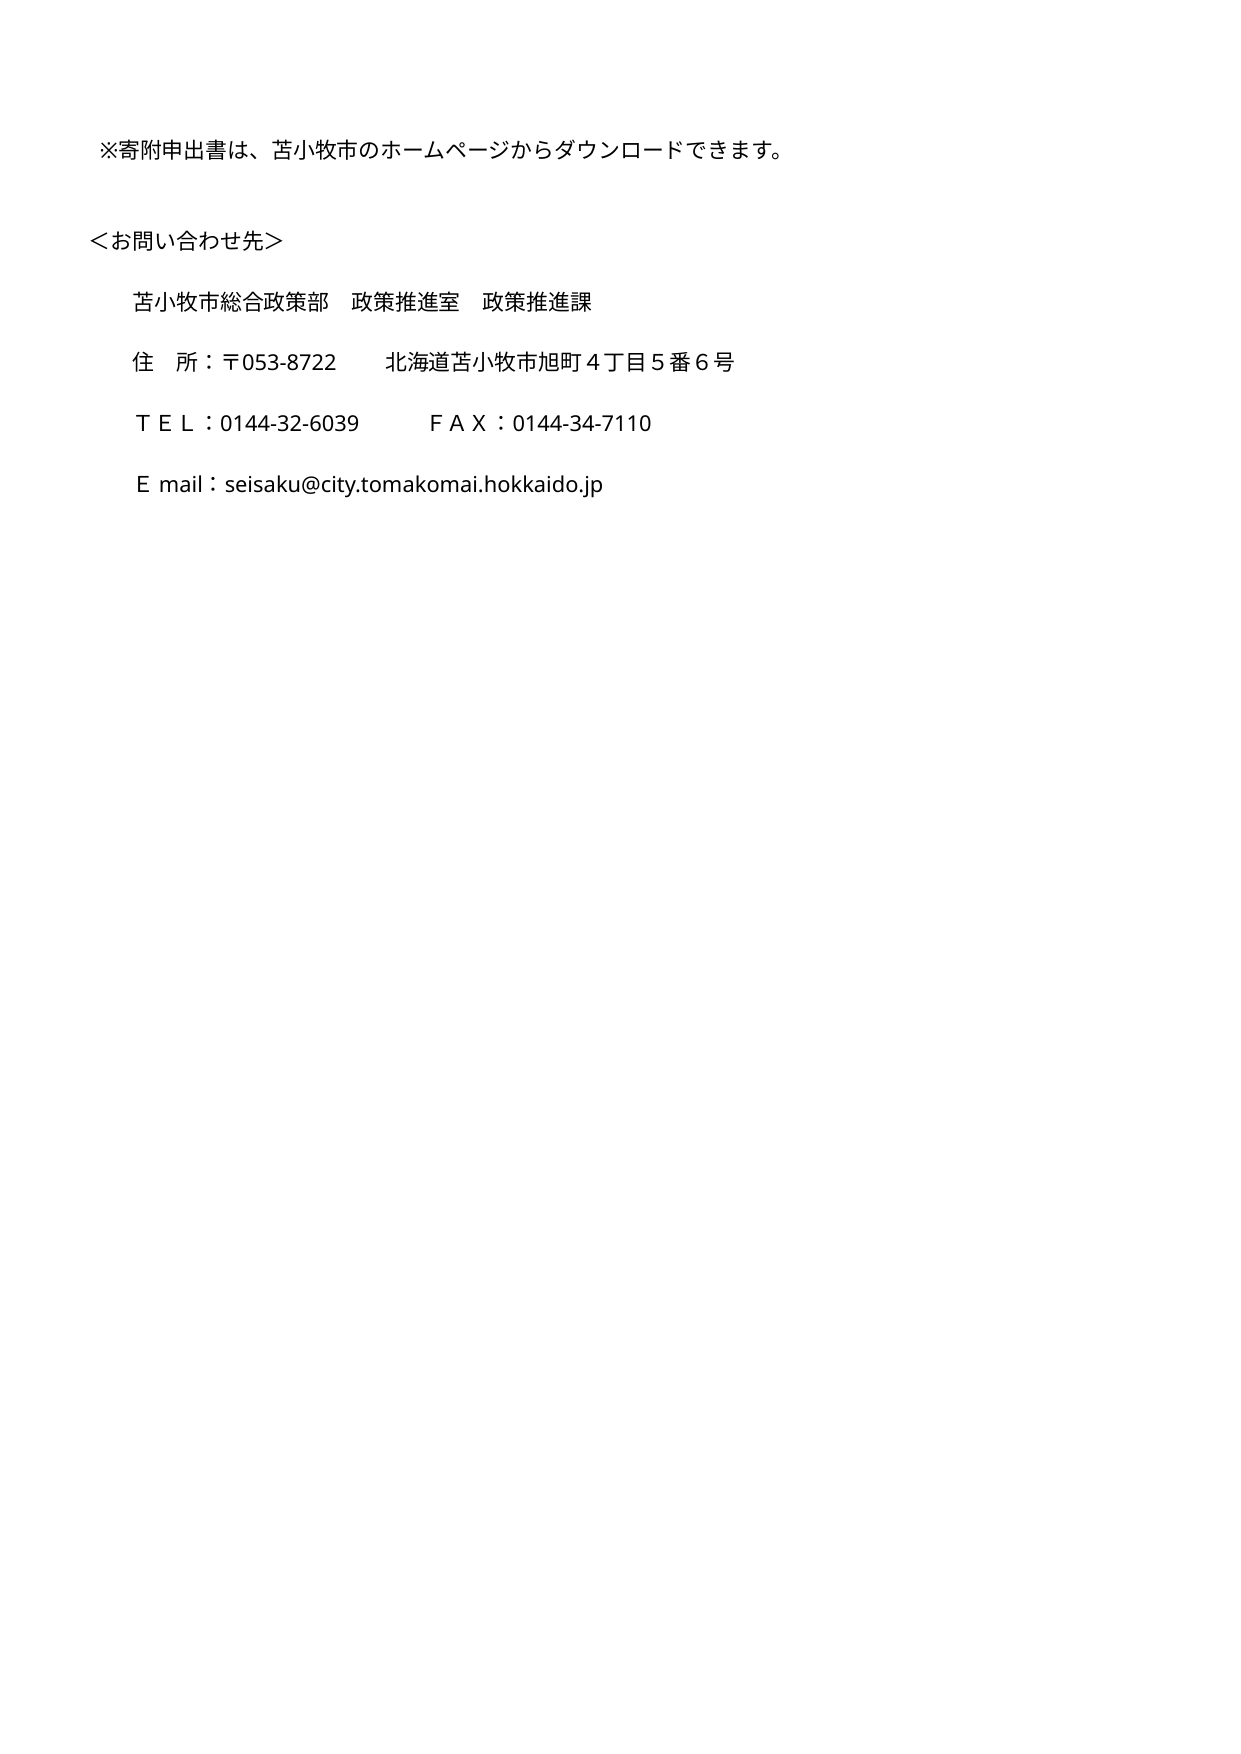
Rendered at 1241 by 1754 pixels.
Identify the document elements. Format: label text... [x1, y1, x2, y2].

text ※寄附申出書は、苫小牧市のホームページからダウンロードできます。 [89, 119, 1152, 179]
text 苫小牧市総合政策部 政策推進室 政策推進課 [89, 270, 1068, 331]
text Ｅmail：seisaku@city.tomakomai.hokkaido.jp [89, 452, 1152, 513]
text 住 所：〒053-8722 北海道苫小牧市旭町４丁目５番６号 [89, 331, 1152, 392]
text ＜お問い合わせ先＞ [89, 210, 1068, 270]
text ＴＥＬ：0144-32-6039 ＦＡＸ：0144-34-7110 [89, 392, 1152, 452]
